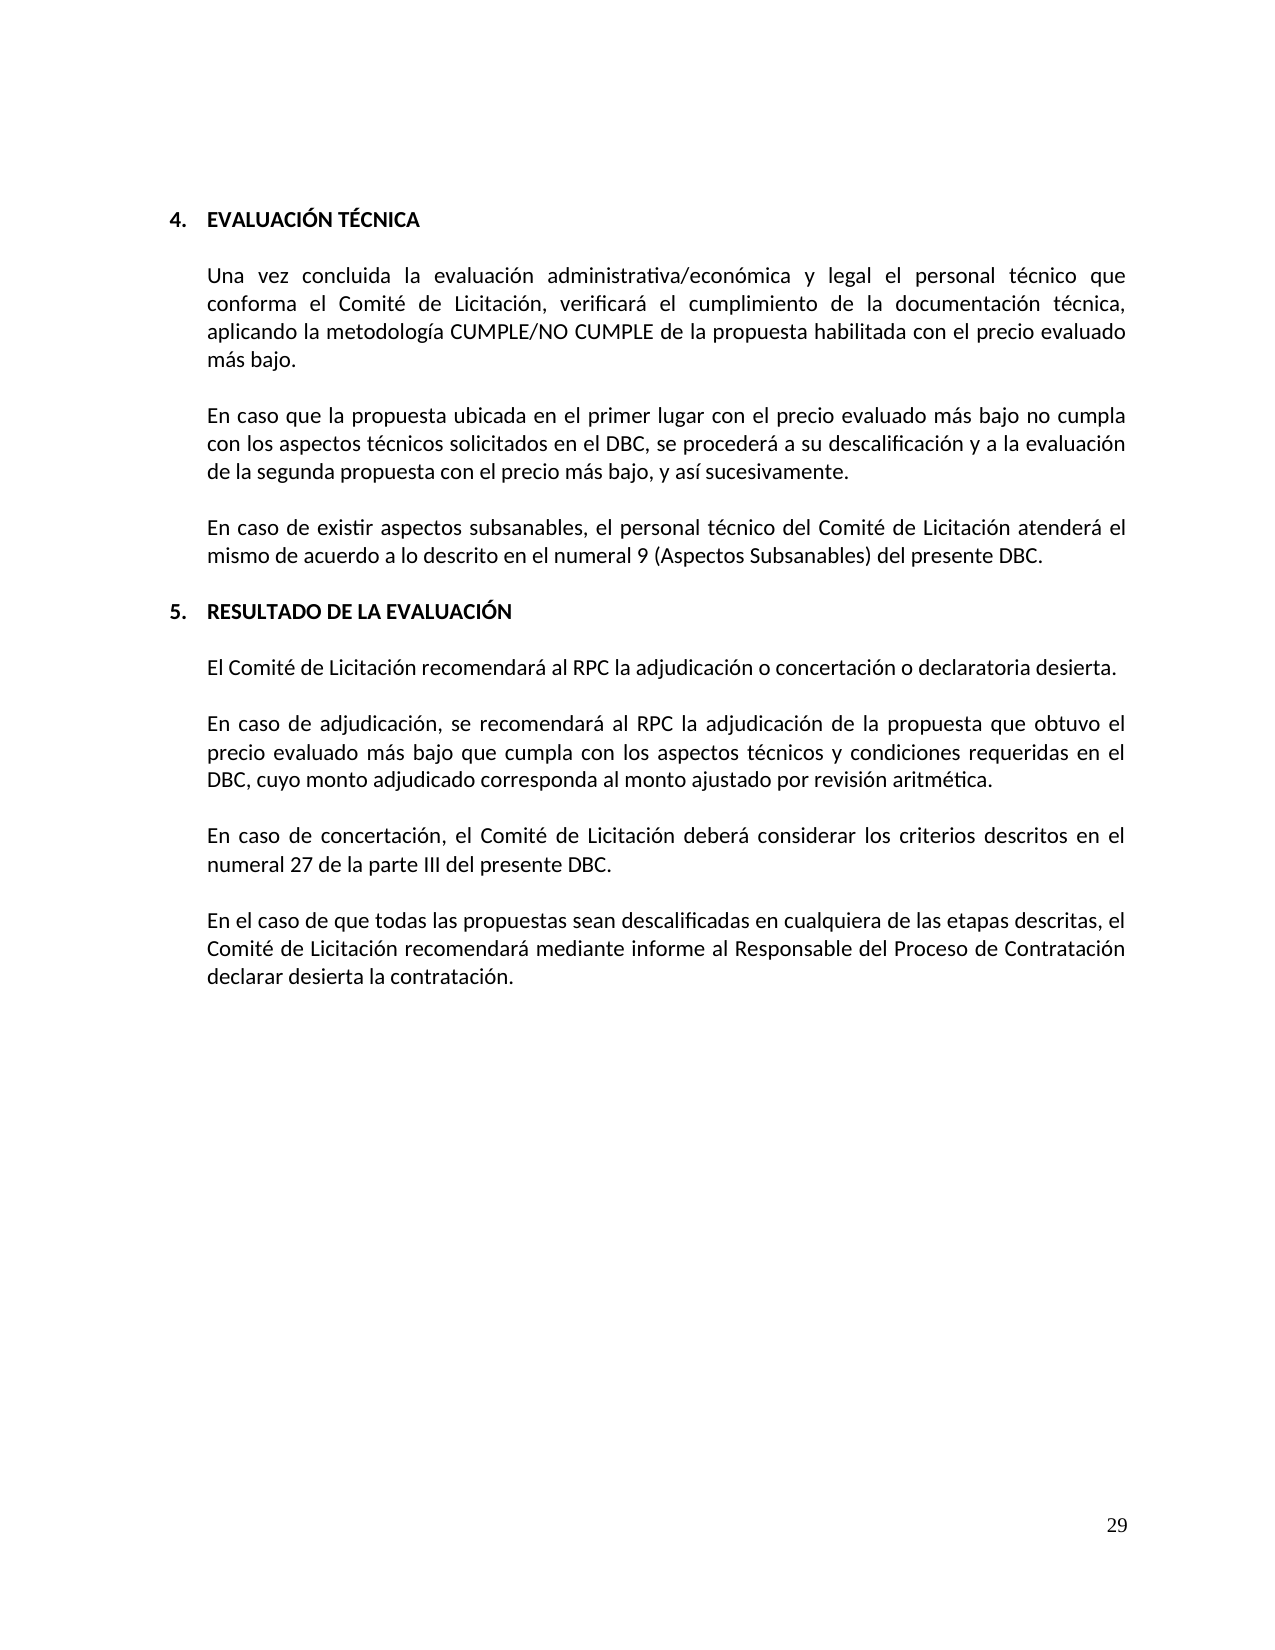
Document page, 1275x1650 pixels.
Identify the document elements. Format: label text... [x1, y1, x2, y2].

text Una vez concluida la evaluación administrativa/económica y legal el personal técnico que conforma el Comité de Licitación, verificará el cumplimiento de la documentación técnica, aplicando la metodología CUMPLE/NO CUMPLE de la propuesta habilitada con el precio evaluado más bajo. [207, 261, 1127, 373]
text En el caso de que todas las propuestas sean descalificadas en cualquiera de las etapas descritas, el Comité de Licitación recomendará mediante informe al Responsable del Proceso de Contratación declarar desierta la contratación. [207, 906, 1127, 990]
text En caso de existir aspectos subsanables, el personal técnico del Comité de Licitación atenderá el mismo de acuerdo a lo descrito en el numeral 9 (Aspectos Subsanables) del presente DBC. [207, 513, 1127, 569]
text En caso de adjudicación, se recomendará al RPC la adjudicación de la propuesta que obtuvo el precio evaluado más bajo que cumpla con los aspectos técnicos y condiciones requeridas en el DBC, cuyo monto adjudicado corresponda al monto ajustado por revisión aritmética. [207, 709, 1127, 794]
text En caso que la propuesta ubicada en el primer lugar con el precio evaluado más bajo no cumpla con los aspectos técnicos solicitados en el DBC, se procederá a su descalificación y a la evaluación de la segunda propuesta con el precio más bajo, y así sucesivamente. [207, 401, 1127, 485]
text El Comité de Licitación recomendará al RPC la adjudicación o concertación o declaratoria desierta. [207, 653, 1127, 682]
list EVALUACIÓN TÉCNICA [169, 205, 1127, 233]
text En caso de concertación, el Comité de Licitación deberá considerar los criterios descritos en el numeral 27 de la parte III del presente DBC. [207, 822, 1127, 878]
list RESULTADO DE LA EVALUACIÓN [169, 597, 1127, 626]
